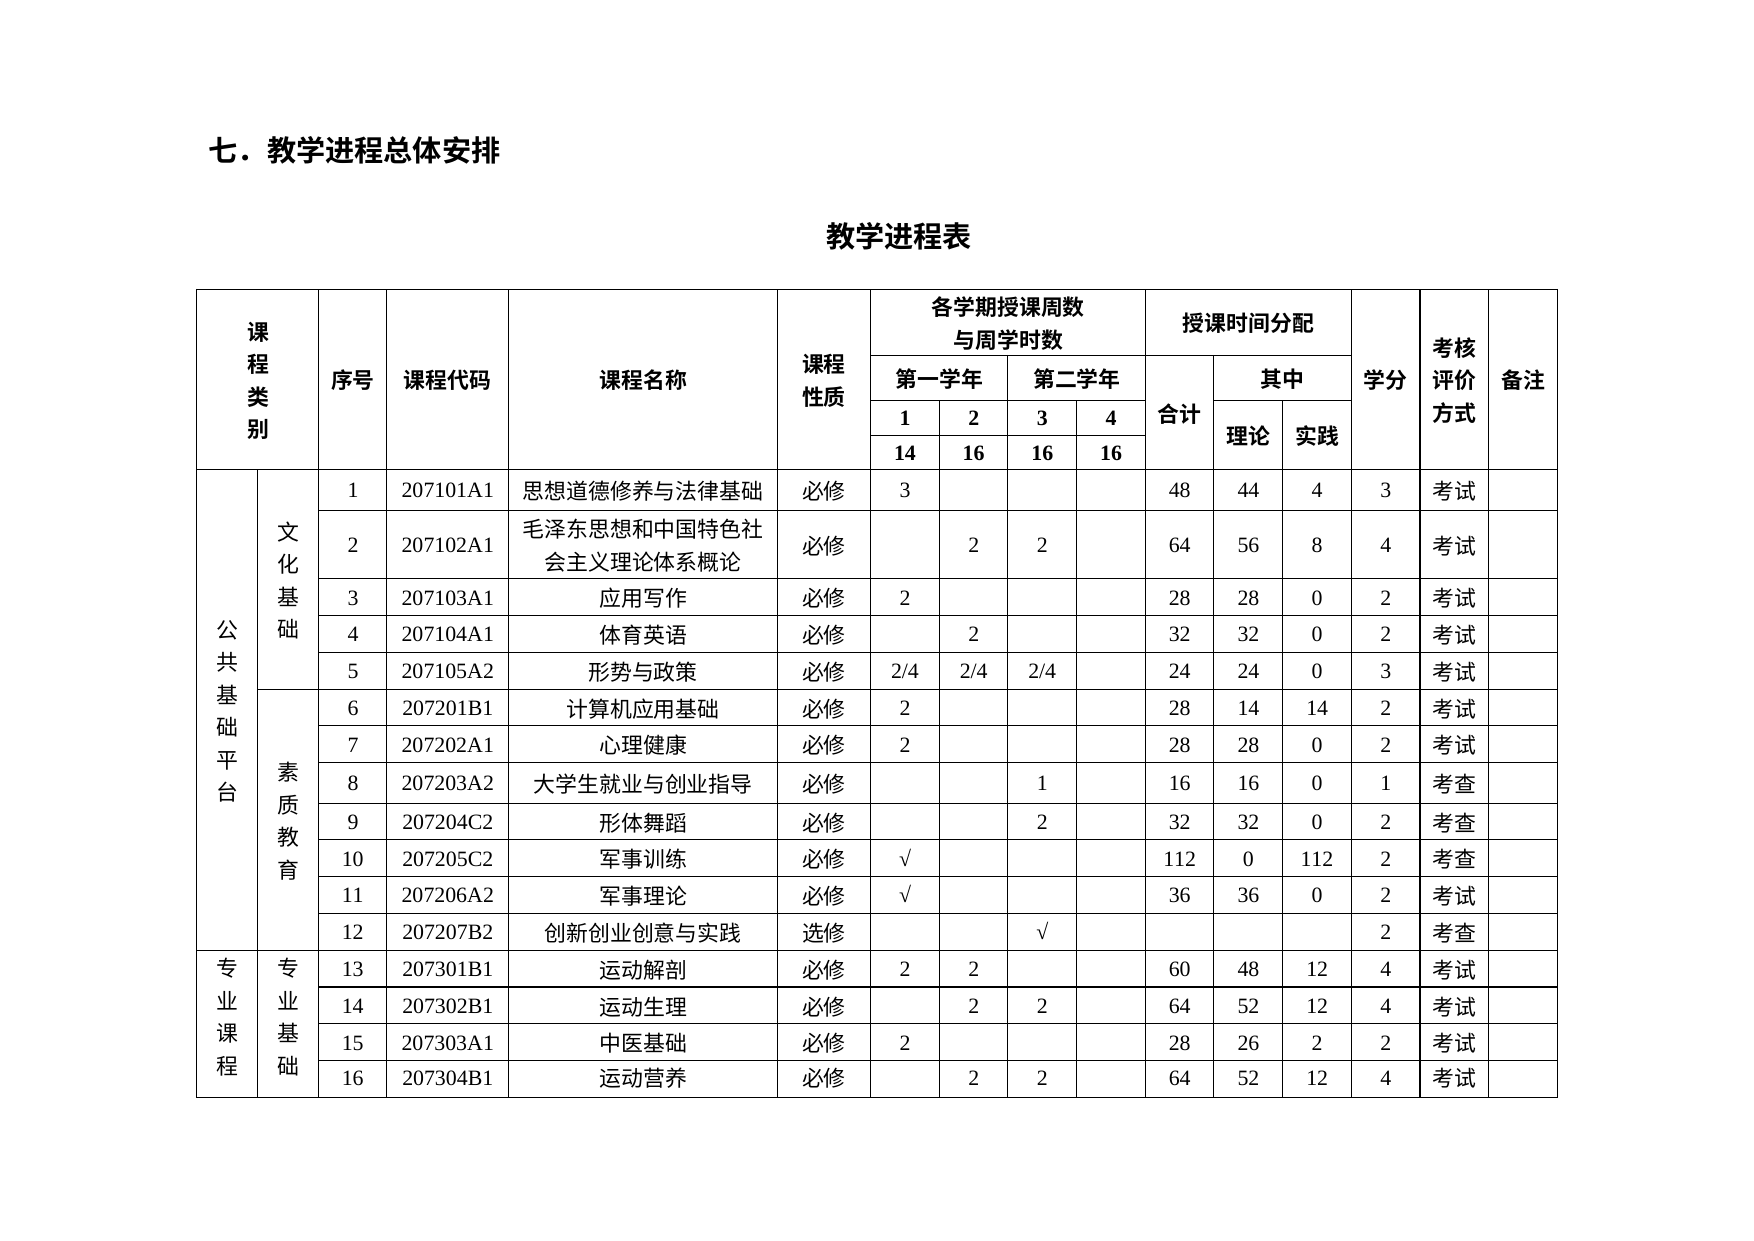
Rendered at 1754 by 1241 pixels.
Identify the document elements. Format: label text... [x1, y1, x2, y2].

table_cell [1077, 690, 1145, 725]
table_cell 2 [1352, 726, 1419, 762]
table_cell [1077, 616, 1145, 652]
table_cell 专业基础课 [258, 951, 318, 1097]
table_cell 5 [319, 653, 386, 689]
table_cell [1077, 653, 1145, 689]
table_cell [1283, 914, 1351, 950]
table_cell 必修 [778, 470, 870, 510]
table_cell 实践 [1283, 401, 1351, 469]
table_cell 必修 [778, 1024, 870, 1060]
table_cell 考查 [1421, 840, 1488, 876]
table_cell 军事训练 [509, 840, 777, 876]
table_cell 0 [1283, 804, 1351, 839]
table_cell [1077, 470, 1145, 510]
table_cell [1489, 470, 1557, 510]
table_cell 2 [1352, 877, 1419, 913]
table_cell 207303A1 [387, 1024, 508, 1060]
table_cell 0 [1283, 763, 1351, 803]
table_cell 64 [1146, 511, 1213, 578]
table_cell 考试 [1421, 726, 1488, 762]
table_cell [1008, 951, 1076, 986]
table_cell [1077, 840, 1145, 876]
table_cell 12 [1283, 988, 1351, 1023]
table_cell [940, 804, 1007, 839]
table_cell 207105A2 [387, 653, 508, 689]
table_cell 36 [1146, 877, 1213, 913]
table_cell [940, 726, 1007, 762]
table_cell 2 [1008, 988, 1076, 1023]
table_cell 其中 [1214, 356, 1351, 400]
table_cell 28 [1146, 726, 1213, 762]
table_cell 必修 [778, 877, 870, 913]
table_cell 8 [1283, 511, 1351, 578]
table_cell [1008, 1024, 1076, 1060]
table_cell 7 [319, 726, 386, 762]
table_cell 考试 [1421, 951, 1488, 986]
table_cell 毛泽东思想和中国特色社会主义理论体系概论 [509, 511, 777, 578]
table_cell 考试 [1421, 1061, 1488, 1097]
table_cell 考试 [1421, 511, 1488, 578]
table_cell 2 [1352, 914, 1419, 950]
table_cell 考试 [1421, 877, 1488, 913]
table_cell 4 [1352, 1061, 1419, 1097]
table_cell 必修 [778, 616, 870, 652]
table_cell 112 [1283, 840, 1351, 876]
table_cell [940, 579, 1007, 615]
table_cell [1008, 726, 1076, 762]
table_cell 考查 [1421, 763, 1488, 803]
table_cell 必修 [778, 511, 870, 578]
table_cell [1214, 914, 1282, 950]
table_cell 60 [1146, 951, 1213, 986]
table_cell 理论 [1214, 401, 1282, 469]
table_cell 28 [1214, 726, 1282, 762]
table_cell [871, 616, 939, 652]
table_cell 必修 [778, 726, 870, 762]
table_header 各学期授课周数 与周学时数 [871, 290, 1145, 355]
table_cell 考试 [1421, 616, 1488, 652]
table_cell [1489, 653, 1557, 689]
table_cell 16 [1077, 436, 1145, 469]
table_header 课程 性质 [778, 290, 870, 469]
table_cell √ [1008, 914, 1076, 950]
table_cell 36 [1214, 877, 1282, 913]
table_cell 12 [1283, 951, 1351, 986]
table_cell [1489, 951, 1557, 986]
table_cell 0 [1283, 616, 1351, 652]
table_cell 16 [940, 436, 1007, 469]
table_cell 8 [319, 763, 386, 803]
table_cell [940, 763, 1007, 803]
table_cell 2 [871, 579, 939, 615]
table_cell [940, 690, 1007, 725]
table_cell [1489, 914, 1557, 950]
table_cell 心理健康 [509, 726, 777, 762]
table_cell [1489, 988, 1557, 1023]
table_cell [1008, 470, 1076, 510]
table_cell 2/4 [940, 653, 1007, 689]
table_cell 考试 [1421, 690, 1488, 725]
table_cell 形体舞蹈 [509, 804, 777, 839]
table_cell 2 [1352, 616, 1419, 652]
table_cell 24 [1214, 653, 1282, 689]
table_cell 14 [871, 436, 939, 469]
table_cell 文化基础 [258, 470, 318, 689]
table_cell 28 [1146, 1024, 1213, 1060]
table_cell 64 [1146, 1061, 1213, 1097]
table_cell [1489, 690, 1557, 725]
table_cell 207304B1 [387, 1061, 508, 1097]
table_header 序号 [319, 290, 386, 469]
table_cell 2 [1352, 579, 1419, 615]
table_cell 4 [1352, 511, 1419, 578]
table_cell 2 [1008, 511, 1076, 578]
table_cell 1 [1008, 763, 1076, 803]
table_cell 必修 [778, 763, 870, 803]
table_cell 2 [871, 690, 939, 725]
table_cell 必修 [778, 579, 870, 615]
table_cell 应用写作 [509, 579, 777, 615]
table_cell 2/4 [1008, 653, 1076, 689]
table_cell [1008, 579, 1076, 615]
table_cell 13 [319, 951, 386, 986]
table_cell 必修 [778, 988, 870, 1023]
table_cell [1077, 511, 1145, 578]
table_cell 公共基础平台 [197, 470, 257, 950]
table_cell [940, 877, 1007, 913]
table_cell 207301B1 [387, 951, 508, 986]
table_cell 2 [1352, 690, 1419, 725]
table_cell 考试 [1421, 470, 1488, 510]
table_cell 11 [319, 877, 386, 913]
table_cell 2 [940, 951, 1007, 986]
table_cell 2 [1283, 1024, 1351, 1060]
table_cell 3 [871, 470, 939, 510]
table_cell 0 [1283, 653, 1351, 689]
table_cell 3 [319, 579, 386, 615]
table_cell 4 [1283, 470, 1351, 510]
table_cell 48 [1146, 470, 1213, 510]
table_cell 思想道德修养与法律基础 [509, 470, 777, 510]
table_cell [940, 840, 1007, 876]
table_cell 28 [1146, 690, 1213, 725]
table_cell 32 [1214, 616, 1282, 652]
table_cell 16 [1214, 763, 1282, 803]
table_cell [1146, 914, 1213, 950]
table_cell 207102A1 [387, 511, 508, 578]
table_cell 207205C2 [387, 840, 508, 876]
table_cell 运动生理 [509, 988, 777, 1023]
table_cell 10 [319, 840, 386, 876]
table_cell 207302B1 [387, 988, 508, 1023]
table_cell 52 [1214, 1061, 1282, 1097]
table_cell 2 [871, 1024, 939, 1060]
table_cell 52 [1214, 988, 1282, 1023]
table_cell [871, 1061, 939, 1097]
table_cell 3 [1352, 470, 1419, 510]
table_cell [1489, 616, 1557, 652]
table_cell 第二学年 [1008, 356, 1145, 400]
table_cell 1 [1352, 763, 1419, 803]
table_cell 4 [319, 616, 386, 652]
table_cell 32 [1214, 804, 1282, 839]
table_cell [1489, 1024, 1557, 1060]
table_cell 中医基础 [509, 1024, 777, 1060]
table_cell 56 [1214, 511, 1282, 578]
table_cell 0 [1283, 726, 1351, 762]
text 教学进程表 [194, 202, 1604, 267]
table_cell 考查 [1421, 804, 1488, 839]
table_cell [1077, 877, 1145, 913]
table_cell 26 [1214, 1024, 1282, 1060]
table_cell [1489, 877, 1557, 913]
table_cell √ [871, 840, 939, 876]
table_cell 2 [1352, 1024, 1419, 1060]
table_cell [940, 1024, 1007, 1060]
table_cell 6 [319, 690, 386, 725]
table_cell 1 [319, 470, 386, 510]
table_cell 体育英语 [509, 616, 777, 652]
table_cell 1 [871, 401, 939, 435]
table_cell 9 [319, 804, 386, 839]
table_cell 2 [940, 988, 1007, 1023]
table_cell 32 [1146, 616, 1213, 652]
table_cell 44 [1214, 470, 1282, 510]
table_header 学分 [1352, 290, 1419, 469]
table_header 备注 [1489, 290, 1557, 469]
table_cell 运动解剖 [509, 951, 777, 986]
table_cell 207206A2 [387, 877, 508, 913]
table_cell 16 [1008, 436, 1076, 469]
table_cell 2 [871, 726, 939, 762]
table_header 考核评价方式 [1421, 290, 1488, 469]
table_cell [1008, 690, 1076, 725]
table_cell 形势与政策 [509, 653, 777, 689]
table_cell 207207B2 [387, 914, 508, 950]
table_cell [1077, 988, 1145, 1023]
table_cell 12 [319, 914, 386, 950]
table_cell [1077, 763, 1145, 803]
table_cell 第一学年 [871, 356, 1007, 400]
table_cell 必修 [778, 804, 870, 839]
table_cell [1077, 804, 1145, 839]
table_cell 选修 [778, 914, 870, 950]
table_cell 必修 [778, 690, 870, 725]
table_cell [1489, 1061, 1557, 1097]
table_cell [871, 988, 939, 1023]
table_cell [1008, 877, 1076, 913]
table_cell 必修 [778, 951, 870, 986]
table_cell 计算机应用基础 [509, 690, 777, 725]
table_cell 4 [1077, 401, 1145, 435]
table_cell √ [871, 877, 939, 913]
table_cell 207104A1 [387, 616, 508, 652]
table_header 课程名称 [509, 290, 777, 469]
table_cell [871, 914, 939, 950]
list 七．教学进程总体安排 [150, 116, 1604, 181]
table_cell [1489, 726, 1557, 762]
table_cell [1077, 951, 1145, 986]
table_cell 军事理论 [509, 877, 777, 913]
table_cell 必修 [778, 653, 870, 689]
table_cell 0 [1283, 877, 1351, 913]
table_cell 2 [1352, 840, 1419, 876]
table_cell [940, 470, 1007, 510]
table_cell [940, 914, 1007, 950]
table_cell 14 [1214, 690, 1282, 725]
table_cell 112 [1146, 840, 1213, 876]
table_cell 2 [940, 616, 1007, 652]
table_cell 0 [1283, 579, 1351, 615]
table_cell 专业课程平台 [197, 951, 257, 1097]
table_cell [871, 511, 939, 578]
table_cell 16 [319, 1061, 386, 1097]
table_cell 考查 [1421, 914, 1488, 950]
table_cell 创新创业创意与实践 [509, 914, 777, 950]
table_cell 32 [1146, 804, 1213, 839]
table_cell [1077, 726, 1145, 762]
table_cell [1008, 616, 1076, 652]
table_cell 4 [1352, 951, 1419, 986]
table_header 课 程 类 别 [197, 290, 318, 469]
table_cell 考试 [1421, 1024, 1488, 1060]
table_cell 15 [319, 1024, 386, 1060]
table_cell 207203A2 [387, 763, 508, 803]
table_cell 207204C2 [387, 804, 508, 839]
table_cell 2 [1352, 804, 1419, 839]
table_cell [1489, 804, 1557, 839]
table_cell [1077, 579, 1145, 615]
table_cell 2 [319, 511, 386, 578]
table_header 授课时间分配 [1146, 290, 1351, 355]
table_cell [1077, 914, 1145, 950]
table_cell 2 [940, 511, 1007, 578]
table_header 课程代码 [387, 290, 508, 469]
table_cell 28 [1214, 579, 1282, 615]
table_cell 考试 [1421, 579, 1488, 615]
table_cell 2/4 [871, 653, 939, 689]
table_cell 14 [319, 988, 386, 1023]
table_cell 3 [1352, 653, 1419, 689]
table_cell 207202A1 [387, 726, 508, 762]
table_cell 28 [1146, 579, 1213, 615]
table_cell 48 [1214, 951, 1282, 986]
table_cell 2 [871, 951, 939, 986]
table_cell 素质教育 [258, 690, 318, 950]
table_cell 考试 [1421, 653, 1488, 689]
table_cell 207101A1 [387, 470, 508, 510]
table_cell 207103A1 [387, 579, 508, 615]
table_cell 合计 [1146, 356, 1213, 469]
table_cell 3 [1008, 401, 1076, 435]
table_cell [1077, 1061, 1145, 1097]
table_cell 2 [940, 401, 1007, 435]
table_cell 大学生就业与创业指导 [509, 763, 777, 803]
table_cell [1008, 840, 1076, 876]
table_cell 0 [1214, 840, 1282, 876]
table_cell 207201B1 [387, 690, 508, 725]
table_cell 必修 [778, 1061, 870, 1097]
table_cell 2 [1008, 804, 1076, 839]
table_cell 64 [1146, 988, 1213, 1023]
table_cell [1489, 579, 1557, 615]
table_cell 4 [1352, 988, 1419, 1023]
table_cell [871, 763, 939, 803]
table_cell 2 [940, 1061, 1007, 1097]
table_cell [871, 804, 939, 839]
table_cell 考试 [1421, 988, 1488, 1023]
table_cell 必修 [778, 840, 870, 876]
table_cell 16 [1146, 763, 1213, 803]
table_cell 运动营养 [509, 1061, 777, 1097]
table_cell [1489, 840, 1557, 876]
table_cell [1489, 511, 1557, 578]
table_cell [1077, 1024, 1145, 1060]
table_cell 24 [1146, 653, 1213, 689]
table_cell 12 [1283, 1061, 1351, 1097]
table_cell 2 [1008, 1061, 1076, 1097]
table_cell 14 [1283, 690, 1351, 725]
table_cell [1489, 763, 1557, 803]
